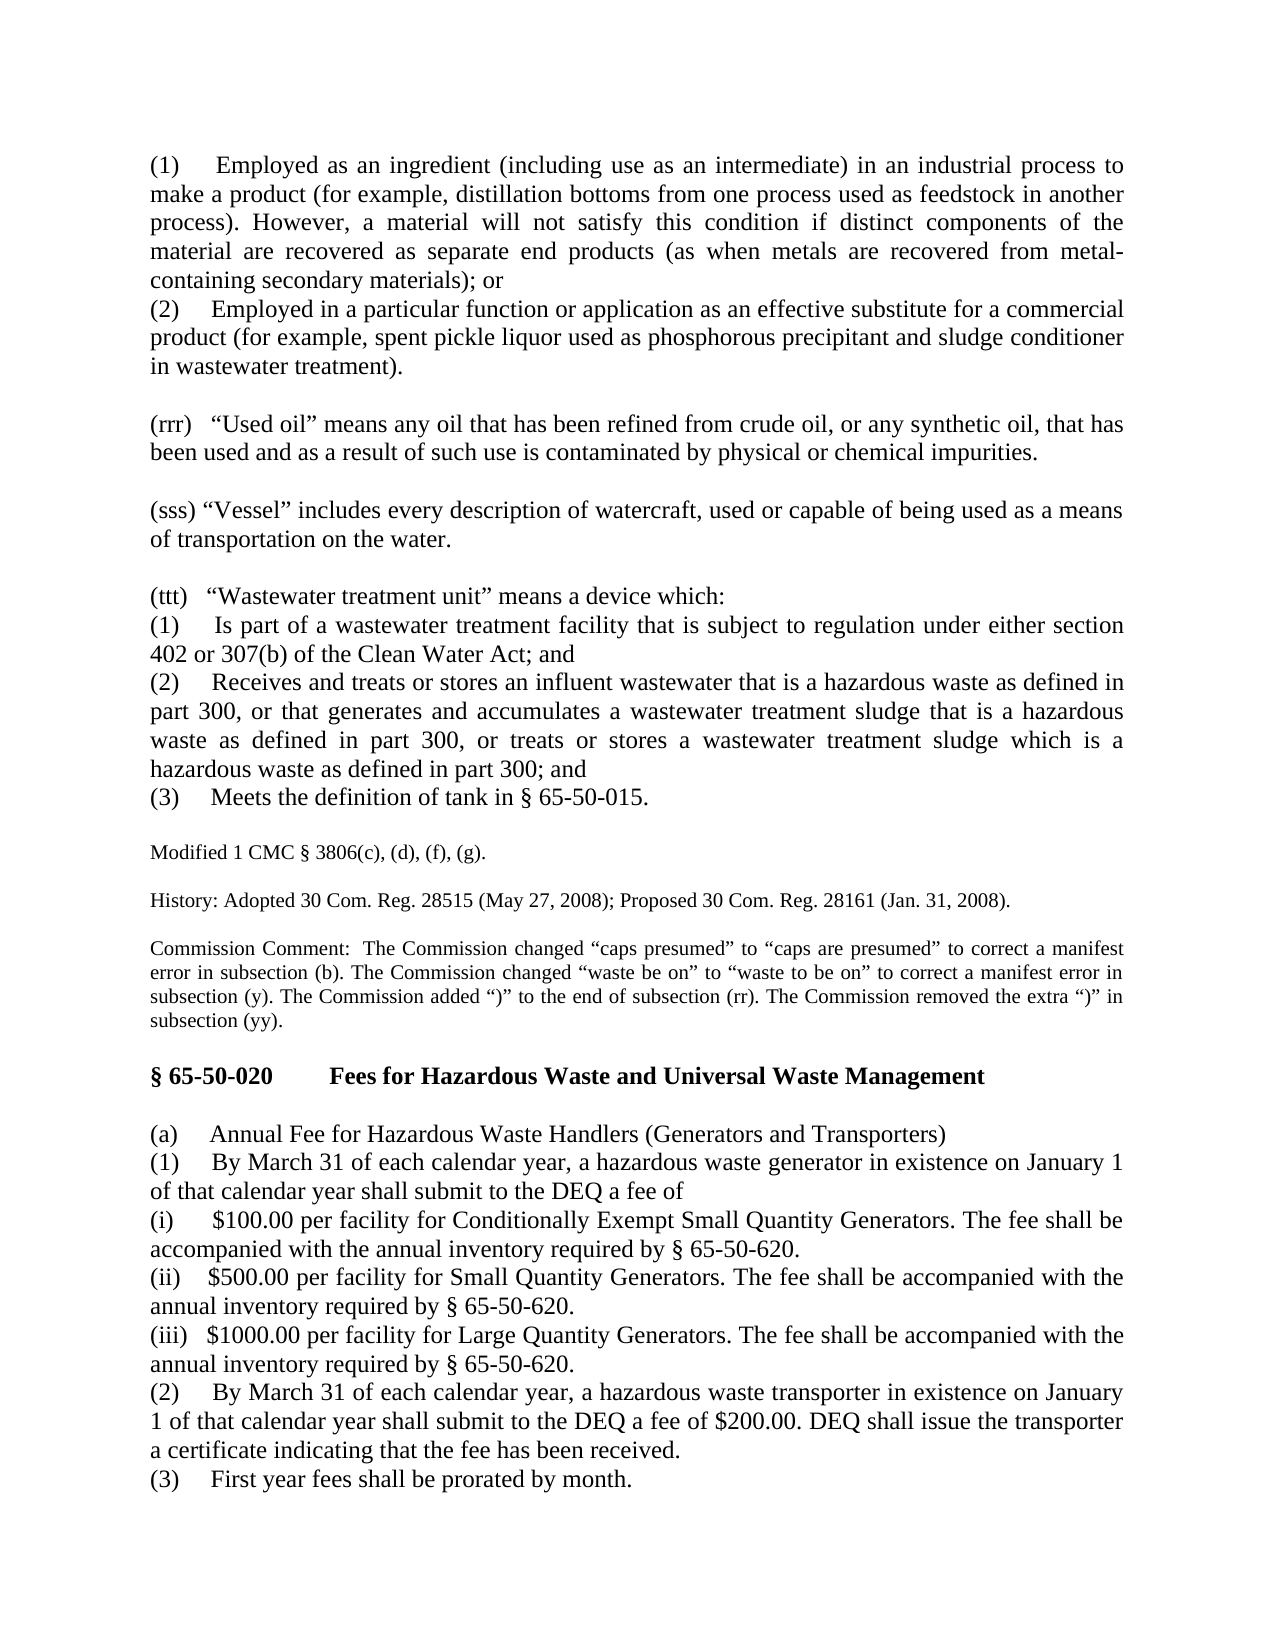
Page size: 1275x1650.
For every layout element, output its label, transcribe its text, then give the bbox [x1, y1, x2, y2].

text Modified 1 CMC § 3806(c), (d), (f), (g). [150, 840, 1125, 864]
text (sss) “Vessel” includes every description of watercraft, used or capable of being used as a means of transportation on the water. [150, 495, 1125, 552]
text (1) By March 31 of each calendar year, a hazardous waste generator in existence on January 1 of that calendar year shall submit to the DEQ a fee of [150, 1147, 1125, 1205]
text (2) By March 31 of each calendar year, a hazardous waste transporter in existence on January 1 of that calendar year shall submit to the DEQ a fee of $200.00. DEQ shall issue the transporter a certificate indicating that the fee has been received. [150, 1377, 1125, 1464]
text (3) Meets the definition of tank in § 65-50-015. [150, 782, 1125, 811]
text (2) Receives and treats or stores an influent wastewater that is a hazardous waste as defined in part 300, or that generates and accumulates a wastewater treatment sludge that is a hazardous waste as defined in part 300, or treats or stores a wastewater treatment sludge which is a hazardous waste as defined in part 300; and [150, 667, 1125, 782]
text § 65-50-020 Fees for Hazardous Waste and Universal Waste Management [150, 1061, 1125, 1090]
text (ii) $500.00 per facility for Small Quantity Generators. The fee shall be accompanied with the annual inventory required by § 65-50-620. [150, 1262, 1125, 1320]
text (ttt) “Wastewater treatment unit” means a device which: [150, 581, 1125, 610]
text (rrr) “Used oil” means any oil that has been refined from crude oil, or any synthetic oil, that has been used and as a result of such use is contaminated by physical or chemical impurities. [150, 409, 1125, 466]
text (a) Annual Fee for Hazardous Waste Handlers (Generators and Transporters) [150, 1119, 1125, 1147]
text (1) Is part of a wastewater treatment facility that is subject to regulation under either section 402 or 307(b) of the Clean Water Act; and [150, 610, 1125, 667]
text (iii) $1000.00 per facility for Large Quantity Generators. The fee shall be accompanied with the annual inventory required by § 65-50-620. [150, 1320, 1125, 1377]
text (1) Employed as an ingredient (including use as an intermediate) in an industrial process to make a product (for example, distillation bottoms from one process used as feedstock in another process). However, a material will not satisfy this condition if distinct components of the material are recovered as separate end products (as when metals are recovered from metal-containing secondary materials); or [150, 150, 1125, 294]
text (i) $100.00 per facility for Conditionally Exempt Small Quantity Generators. The fee shall be accompanied with the annual inventory required by § 65-50-620. [150, 1205, 1125, 1262]
text (3) First year fees shall be prorated by month. [150, 1464, 1125, 1492]
text Commission Comment: The Commission changed “caps presumed” to “caps are presumed” to correct a manifest error in subsection (b). The Commission changed “waste be on” to “waste to be on” to correct a manifest error in subsection (y). The Commission added “)” to the end of subsection (rr). The Commission removed the extra “)” in subsection (yy). [150, 936, 1125, 1032]
text History: Adopted 30 Com. Reg. 28515 (May 27, 2008); Proposed 30 Com. Reg. 28161 (Jan. 31, 2008). [150, 888, 1125, 912]
text (2) Employed in a particular function or application as an effective substitute for a commercial product (for example, spent pickle liquor used as phosphorous precipitant and sludge conditioner in wastewater treatment). [150, 294, 1125, 380]
